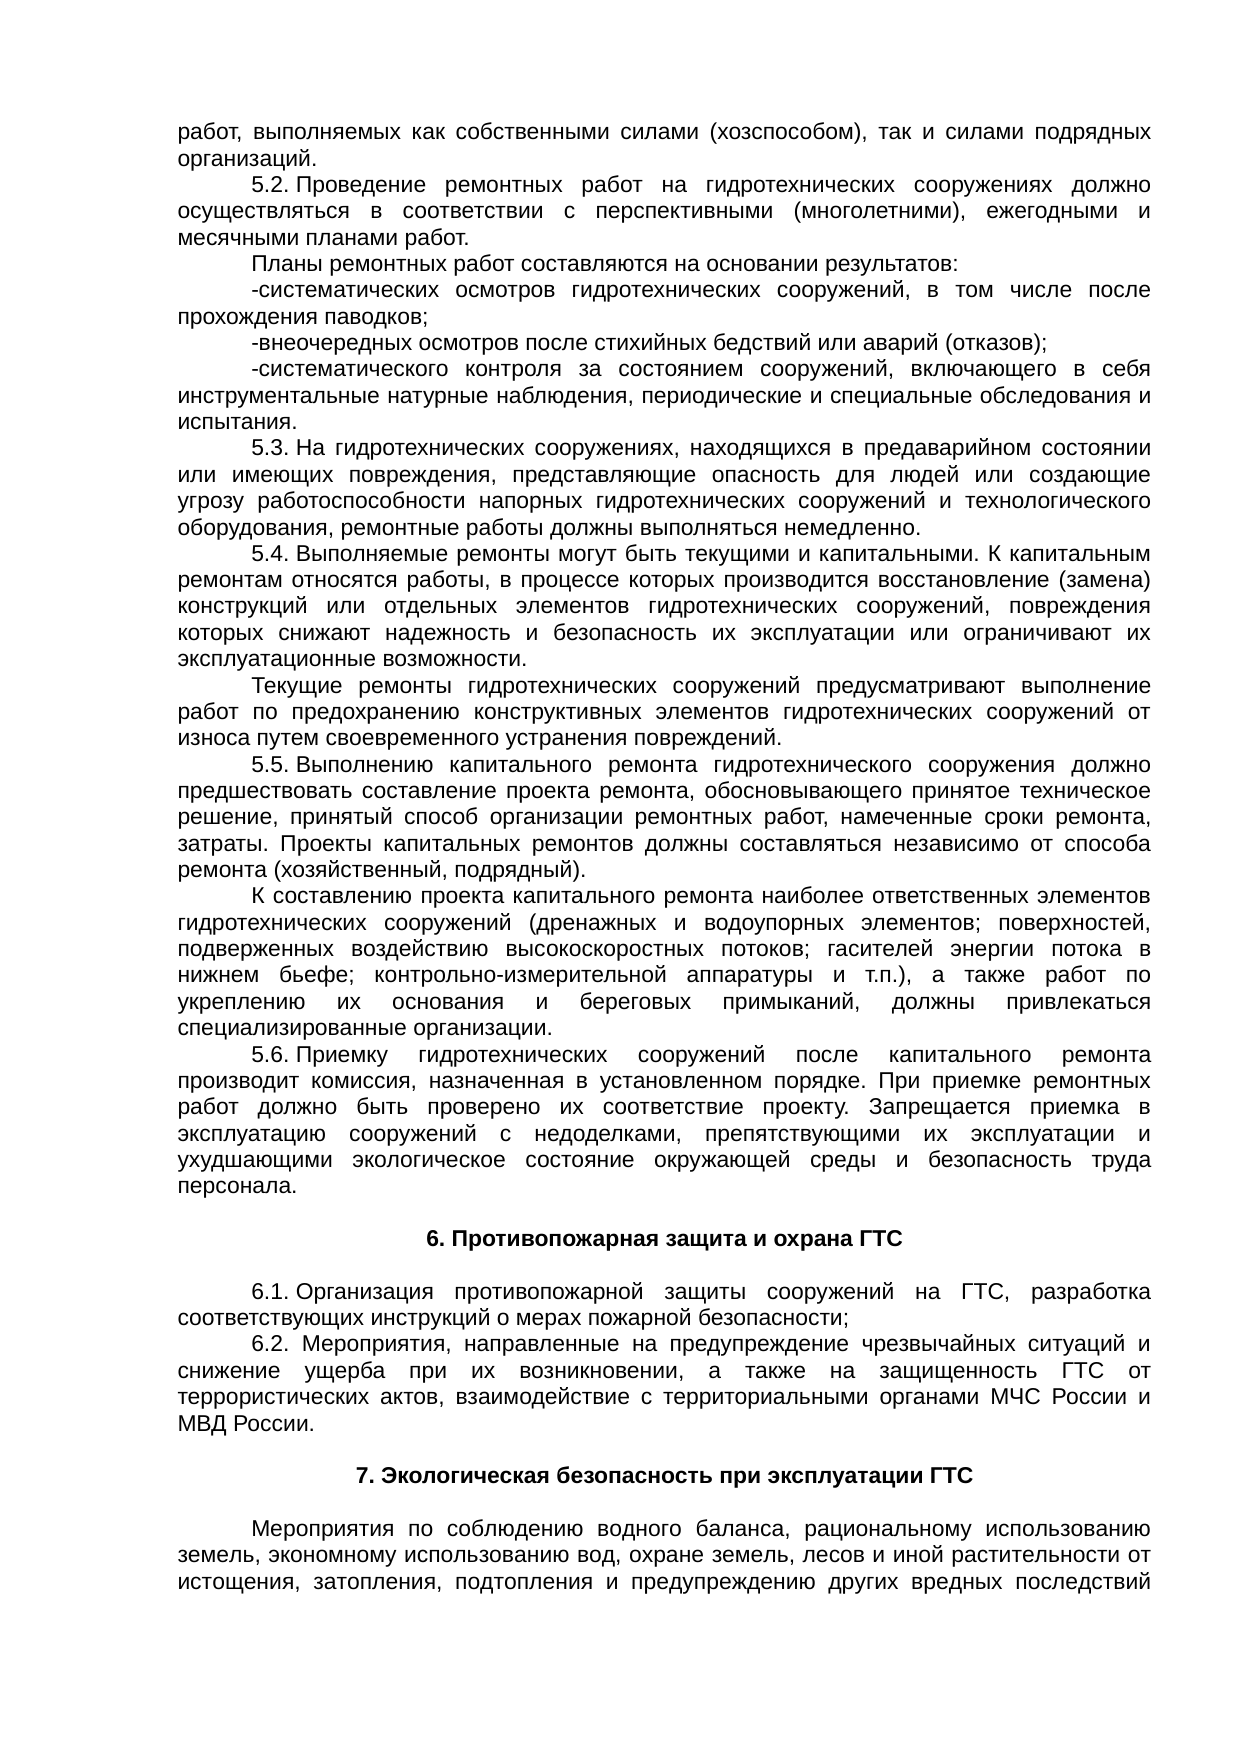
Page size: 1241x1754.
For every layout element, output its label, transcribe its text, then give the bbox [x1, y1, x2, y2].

text Текущие ремонты гидротехнических сооружений предусматривают выполнение работ по предохранению конструктивных элементов гидротехнических сооружений от износа путем своевременного устранения повреждений. [177, 672, 1152, 751]
text 6. Противопожарная защита и охрана ГТС [177, 1225, 1152, 1251]
text -систематических осмотров гидротехнических сооружений, в том числе после прохождения паводков; [177, 276, 1152, 329]
text -систематического контроля за состоянием сооружений, включающего в себя инструментальные натурные наблюдения, периодические и специальные обследования и испытания. [177, 355, 1152, 434]
text 5.6. Приемку гидротехнических сооружений после капитального ремонта производит комиссия, назначенная в установленном порядке. При приемке ремонтных работ должно быть проверено их соответствие проекту. Запрещается приемка в эксплуатацию сооружений с недоделками, препятствующими их эксплуатации и ухудшающими экологическое состояние окружающей среды и безопасность труда персонала. [177, 1041, 1152, 1199]
text 5.2. Проведение ремонтных работ на гидротехнических сооружениях должно осуществляться в соответствии с перспективными (многолетними), ежегодными и месячными планами работ. [177, 171, 1152, 250]
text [177, 118, 1152, 171]
text 5.3. На гидротехнических сооружениях, находящихся в предаварийном состоянии или имеющих повреждения, представляющие опасность для людей или создающие угрозу работоспособности напорных гидротехнических сооружений и технологического оборудования, ремонтные работы должны выполняться немедленно. [177, 434, 1152, 540]
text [177, 1515, 1152, 1594]
text 6.2. Мероприятия, направленные на предупреждение чрезвычайных ситуаций и снижение ущерба при их возникновении, а также на защищенность ГТС от террористических актов, взаимодействие с территориальными органами МЧС России и МВД России. [177, 1330, 1152, 1436]
text 7. Экологическая безопасность при эксплуатации ГТС [177, 1462, 1152, 1488]
text -внеочередных осмотров после стихийных бедствий или аварий (отказов); [177, 329, 1152, 355]
text 6.1. Организация противопожарной защиты сооружений на ГТС, разработка соответствующих инструкций о мерах пожарной безопасности; [177, 1278, 1152, 1330]
text К составлению проекта капитального ремонта наиболее ответственных элементов гидротехнических сооружений (дренажных и водоупорных элементов; поверхностей, подверженных воздействию высокоскоростных потоков; гасителей энергии потока в нижнем бьефе; контрольно-измерительной аппаратуры и т.п.), а также работ по укреплению их основания и береговых примыканий, должны привлекаться специализированные организации. [177, 882, 1152, 1041]
text Планы ремонтных работ составляются на основании результатов: [177, 250, 1152, 276]
text 5.4. Выполняемые ремонты могут быть текущими и капитальными. К капитальным ремонтам относятся работы, в процессе которых производится восстановление (замена) конструкций или отдельных элементов гидротехнических сооружений, повреждения которых снижают надежность и безопасность их эксплуатации или ограничивают их эксплуатационные возможности. [177, 540, 1152, 672]
text 5.5. Выполнению капитального ремонта гидротехнического сооружения должно предшествовать составление проекта ремонта, обосновывающего принятое техническое решение, принятый способ организации ремонтных работ, намеченные сроки ремонта, затраты. Проекты капитальных ремонтов должны составляться независимо от способа ремонта (хозяйственный, подрядный). [177, 751, 1152, 882]
